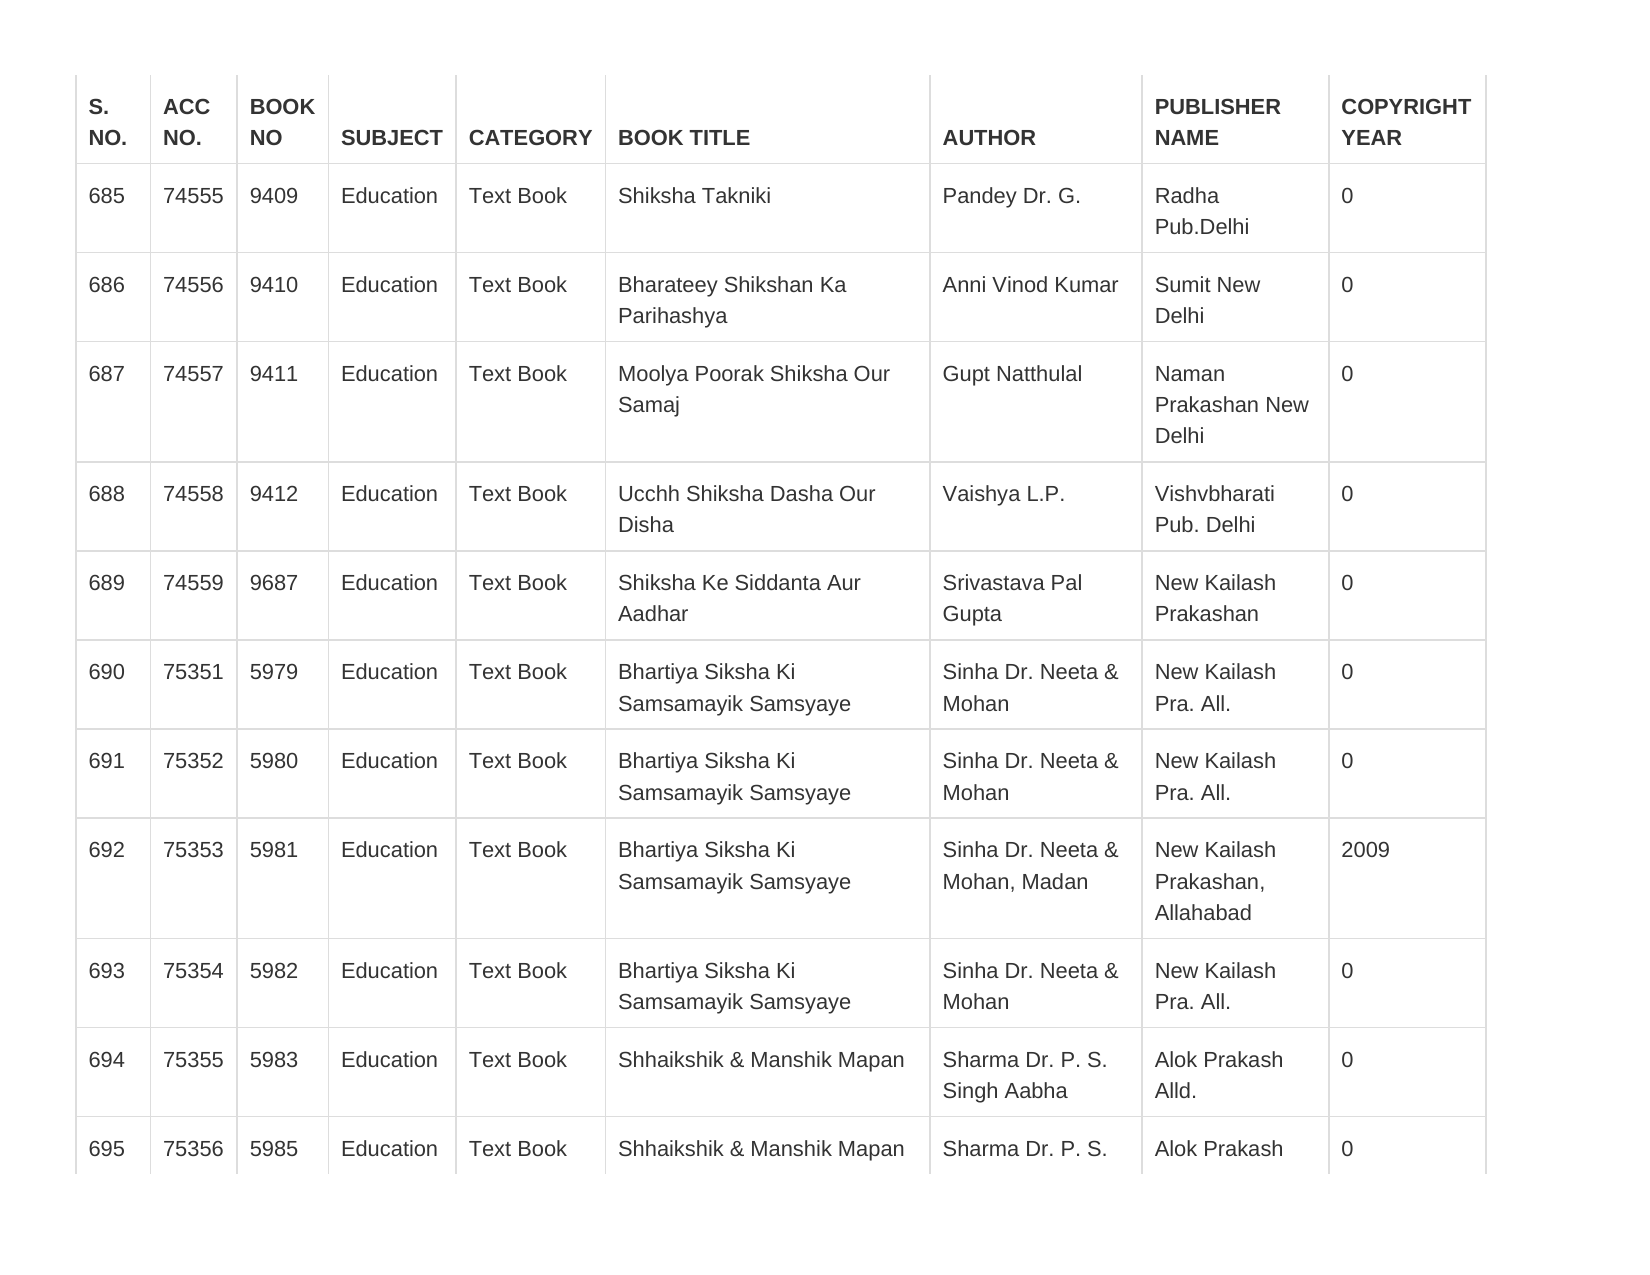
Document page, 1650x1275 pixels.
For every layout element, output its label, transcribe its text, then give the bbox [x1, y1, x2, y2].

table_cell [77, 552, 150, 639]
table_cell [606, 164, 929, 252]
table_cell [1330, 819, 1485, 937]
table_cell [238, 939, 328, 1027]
table_header BOOK NO [238, 75, 328, 162]
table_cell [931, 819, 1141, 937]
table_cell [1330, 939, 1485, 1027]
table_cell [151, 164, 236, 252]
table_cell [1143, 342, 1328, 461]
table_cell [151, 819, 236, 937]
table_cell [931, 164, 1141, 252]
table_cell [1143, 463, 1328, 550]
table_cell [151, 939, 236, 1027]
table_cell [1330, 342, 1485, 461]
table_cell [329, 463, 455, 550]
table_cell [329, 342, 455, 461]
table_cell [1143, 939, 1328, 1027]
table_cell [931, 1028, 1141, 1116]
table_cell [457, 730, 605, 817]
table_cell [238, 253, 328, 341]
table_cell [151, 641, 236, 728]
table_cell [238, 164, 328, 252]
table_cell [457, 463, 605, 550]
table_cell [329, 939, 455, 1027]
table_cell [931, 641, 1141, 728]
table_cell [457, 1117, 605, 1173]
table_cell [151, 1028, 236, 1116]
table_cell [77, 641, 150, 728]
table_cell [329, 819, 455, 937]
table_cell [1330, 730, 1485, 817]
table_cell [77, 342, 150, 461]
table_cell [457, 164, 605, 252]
table_header SUBJECT [329, 75, 455, 162]
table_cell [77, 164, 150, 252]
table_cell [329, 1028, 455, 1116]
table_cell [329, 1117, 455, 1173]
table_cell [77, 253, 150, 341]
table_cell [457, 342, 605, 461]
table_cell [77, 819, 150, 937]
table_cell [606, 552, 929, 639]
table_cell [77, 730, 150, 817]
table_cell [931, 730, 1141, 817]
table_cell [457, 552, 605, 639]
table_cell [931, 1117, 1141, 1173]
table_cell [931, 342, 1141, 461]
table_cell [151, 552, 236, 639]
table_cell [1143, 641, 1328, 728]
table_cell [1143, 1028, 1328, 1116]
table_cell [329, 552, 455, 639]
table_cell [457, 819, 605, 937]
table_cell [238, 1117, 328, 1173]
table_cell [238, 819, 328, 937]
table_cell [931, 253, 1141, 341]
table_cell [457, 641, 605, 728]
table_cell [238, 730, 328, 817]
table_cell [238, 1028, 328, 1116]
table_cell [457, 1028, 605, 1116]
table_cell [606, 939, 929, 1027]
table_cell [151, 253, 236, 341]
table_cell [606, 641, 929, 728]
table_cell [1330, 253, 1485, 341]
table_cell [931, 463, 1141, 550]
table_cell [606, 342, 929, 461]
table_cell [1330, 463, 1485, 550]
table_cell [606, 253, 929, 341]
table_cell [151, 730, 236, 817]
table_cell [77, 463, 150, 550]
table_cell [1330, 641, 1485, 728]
table_header ACC NO. [151, 75, 236, 162]
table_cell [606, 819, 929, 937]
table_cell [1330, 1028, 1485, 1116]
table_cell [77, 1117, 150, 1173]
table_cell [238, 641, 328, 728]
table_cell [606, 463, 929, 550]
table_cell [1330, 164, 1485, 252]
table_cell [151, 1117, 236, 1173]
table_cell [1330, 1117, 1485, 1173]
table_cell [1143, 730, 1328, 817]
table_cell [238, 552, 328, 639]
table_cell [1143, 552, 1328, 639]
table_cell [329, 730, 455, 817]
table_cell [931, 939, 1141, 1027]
table_header S. NO. [77, 75, 150, 162]
table_header PUBLISHER NAME [1143, 75, 1328, 162]
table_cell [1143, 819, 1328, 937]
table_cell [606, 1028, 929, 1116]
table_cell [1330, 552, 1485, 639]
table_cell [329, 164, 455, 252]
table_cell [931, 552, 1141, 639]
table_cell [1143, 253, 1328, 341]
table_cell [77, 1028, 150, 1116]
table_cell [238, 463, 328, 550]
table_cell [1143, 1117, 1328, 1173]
table_header COPYRIGHT YEAR [1330, 75, 1485, 162]
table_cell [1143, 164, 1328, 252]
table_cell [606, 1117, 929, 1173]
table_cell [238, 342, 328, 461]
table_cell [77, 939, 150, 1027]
table_header AUTHOR [931, 75, 1141, 162]
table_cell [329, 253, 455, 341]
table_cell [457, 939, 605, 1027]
table_header BOOK TITLE [606, 75, 929, 162]
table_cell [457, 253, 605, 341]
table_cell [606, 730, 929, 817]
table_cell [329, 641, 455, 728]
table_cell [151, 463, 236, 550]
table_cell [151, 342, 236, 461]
table_header CATEGORY [457, 75, 605, 162]
